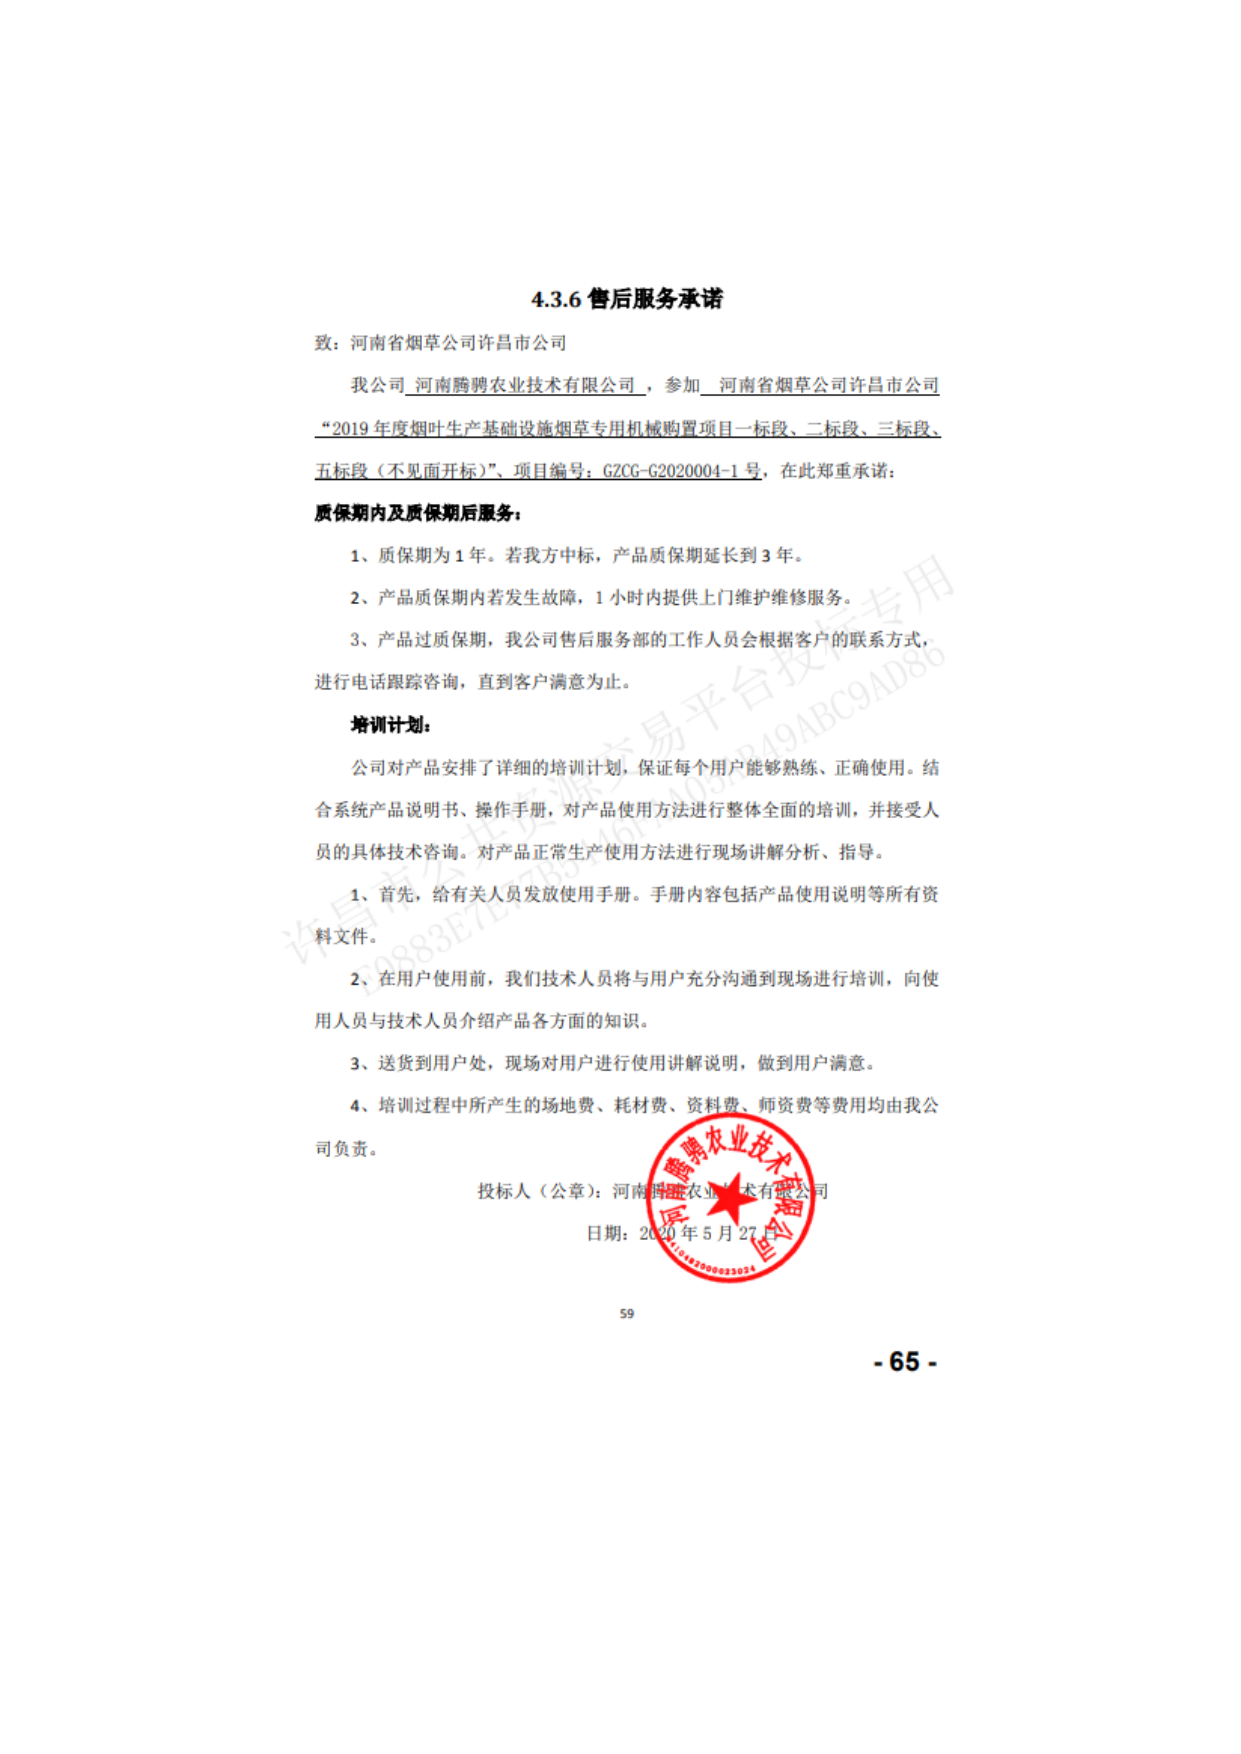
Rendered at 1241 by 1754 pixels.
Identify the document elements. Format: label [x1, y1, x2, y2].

picture [187, 162, 1053, 1377]
